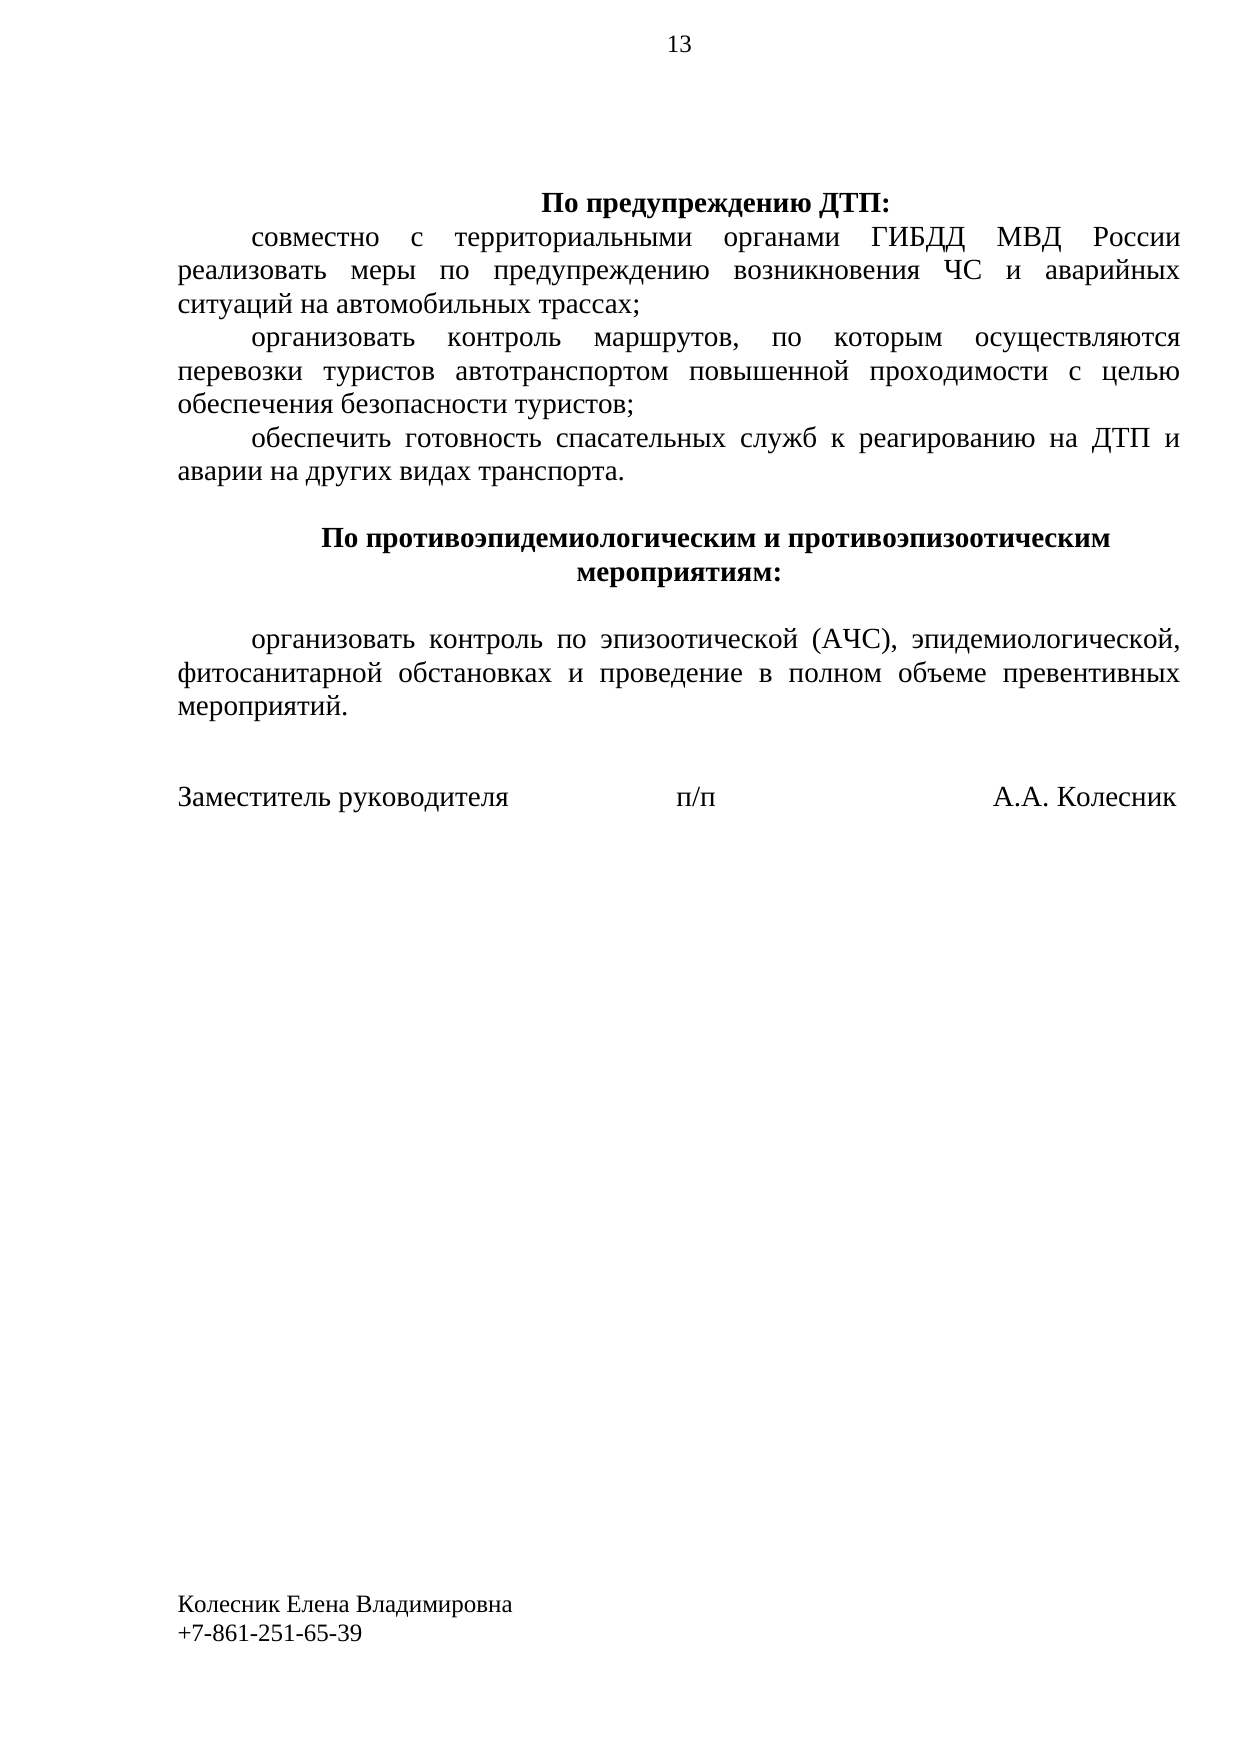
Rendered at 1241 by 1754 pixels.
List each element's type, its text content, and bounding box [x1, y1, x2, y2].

text По предупреждению ДТП: [177, 185, 1181, 219]
text По противоэпидемиологическим и противоэпизоотическим мероприятиям: [177, 521, 1181, 588]
text совместно с территориальными органами ГИБДД МВД России реализовать меры по предупреждению возникновения ЧС и аварийных ситуаций на автомобильных трассах; [177, 219, 1181, 319]
text организовать контроль маршрутов, по которым осуществляются перевозки туристов автотранспортом повышенной проходимости с целью обеспечения безопасности туристов; [177, 319, 1181, 420]
text +7-861-251-65-39 [177, 1618, 1181, 1647]
text Заместитель руководителя п/п А.А. Колесник [177, 779, 1181, 813]
text организовать контроль по эпизоотической (АЧС), эпидемиологической, фитосанитарной обстановках и проведение в полном объеме превентивных мероприятий. [177, 621, 1181, 722]
text обеспечить готовность спасательных служб к реагированию на ДТП и аварии на других видах транспорта. [177, 420, 1181, 487]
text Колесник Елена Владимировна [177, 1589, 1181, 1618]
